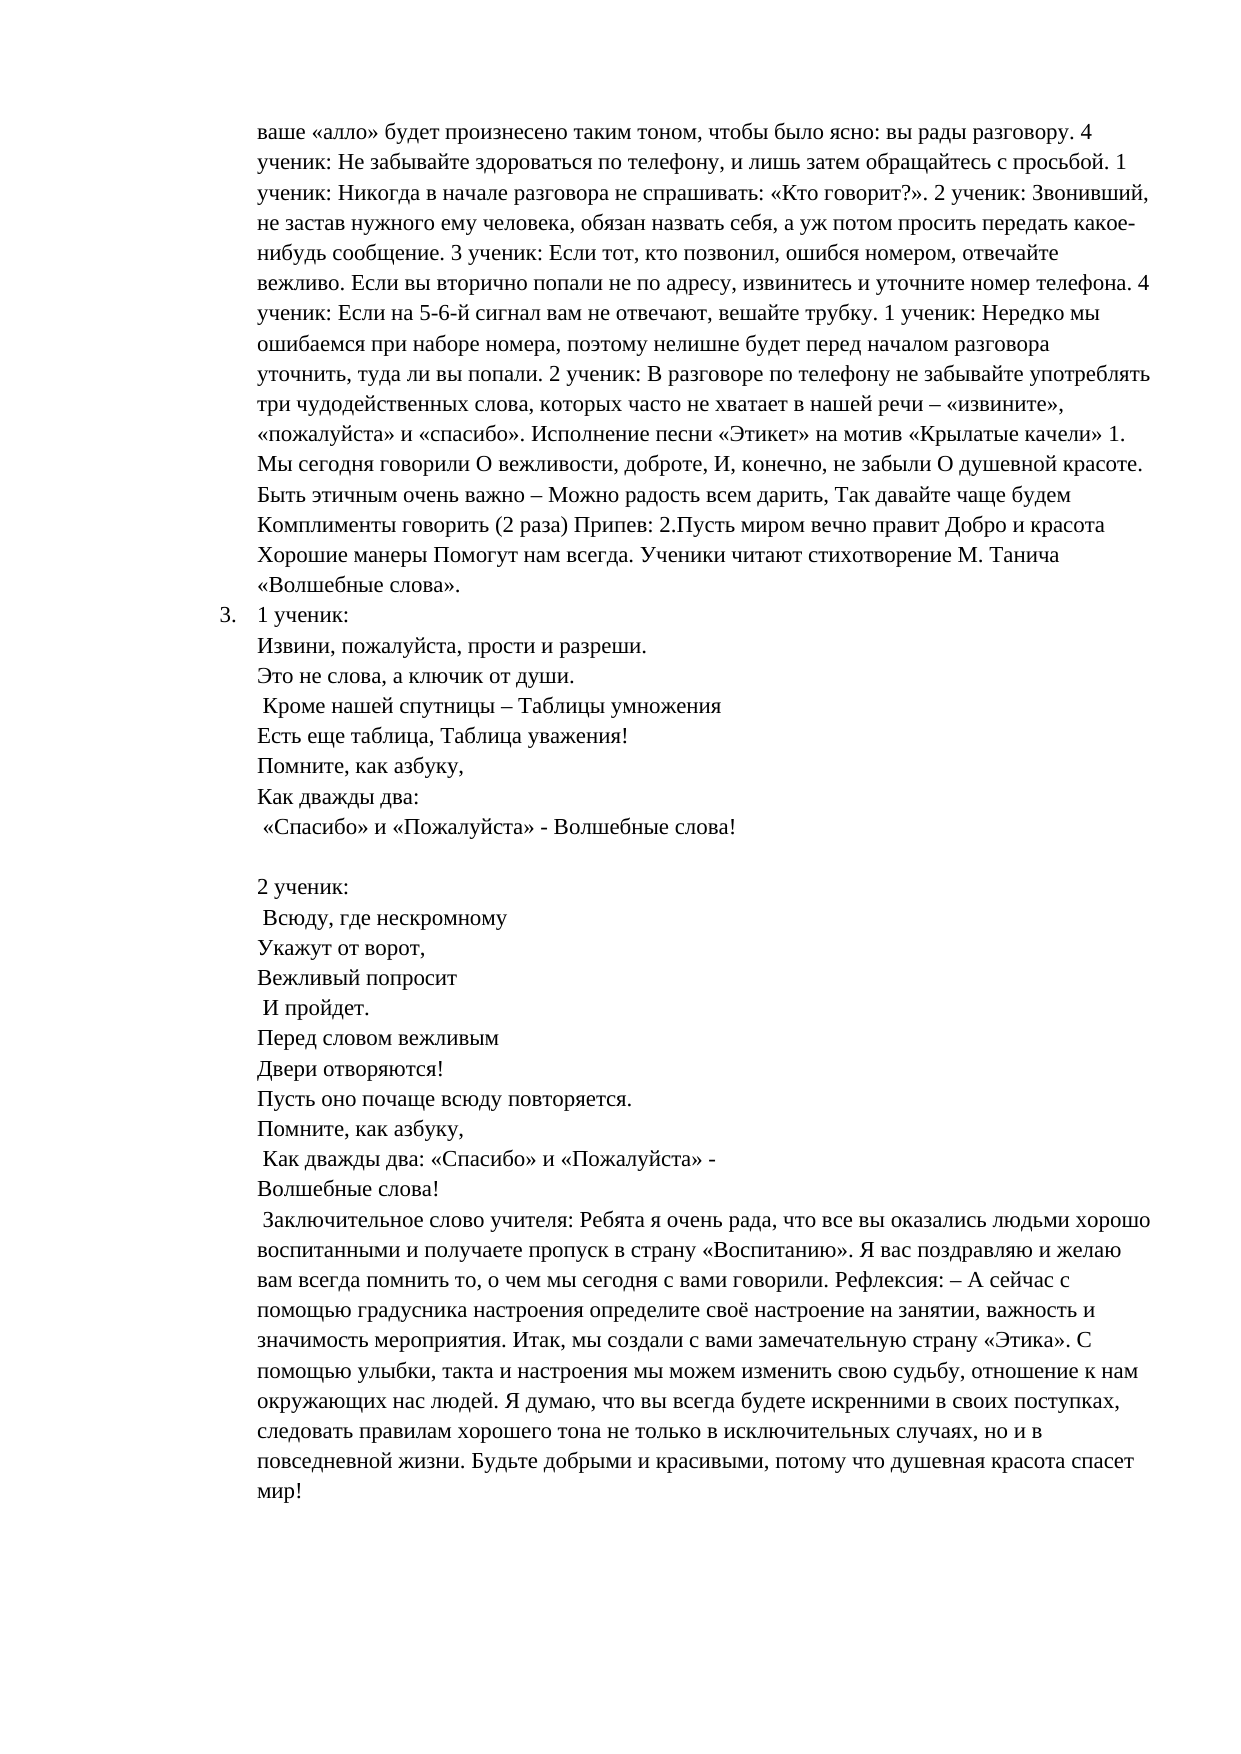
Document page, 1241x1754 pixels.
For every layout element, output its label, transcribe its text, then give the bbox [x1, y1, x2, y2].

list Есть еще таблица, Таблица уважения! [257, 722, 1152, 749]
list Заключительное слово учителя: Ребята я очень рада, что все вы оказались людьми хорошо воспитанными и получаете пропуск в страну «Воспитанию». Я вас поздравляю и желаю вам всегда помнить то, о чем мы сегодня с вами говорили. Рефлексия: – А сейчас с помощью градусника настроения определите своё настроение на занятии, важность и значимость мероприятия. Итак, мы создали с вами замечательную страну «Этика». С помощью улыбки, такта и настроения мы можем изменить свою судьбу, отношение к нам окружающих нас людей. Я думаю, что вы всегда будете искренними в своих поступках, следовать правилам хорошего тона не только в исключительных случаях, но и в повседневной жизни. Будьте добрыми и красивыми, потому что душевная красота спасет мир! [257, 1206, 1152, 1504]
list Это не слова, а ключик от души. [257, 662, 1152, 688]
list Волшебные слова! [257, 1175, 1152, 1202]
list Извини, пожалуйста, прости и разреши. [257, 632, 1152, 658]
list Вежливый попросит [257, 964, 1152, 990]
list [219, 118, 1152, 598]
list Укажут от ворот, [257, 934, 1152, 960]
list Как дважды два: «Спасибо» и «Пожалуйста» - [257, 1145, 1152, 1172]
list 2 ученик: [257, 873, 1152, 900]
list Пусть оно почаще всюду повторяется. [257, 1085, 1152, 1111]
list И пройдет. [257, 994, 1152, 1021]
list Помните, как азбуку, [257, 1115, 1152, 1141]
list Помните, как азбуку, [257, 752, 1152, 779]
list Двери отворяются! [257, 1054, 1152, 1081]
list Перед словом вежливым [257, 1024, 1152, 1051]
list 1 ученик: [219, 601, 1152, 628]
list Как дважды два: [257, 783, 1152, 809]
list Всюду, где нескромному [257, 903, 1152, 930]
list «Спасибо» и «Пожалуйста» - Волшебные слова! [257, 813, 1152, 839]
list Кроме нашей спутницы – Таблицы умножения [257, 692, 1152, 718]
